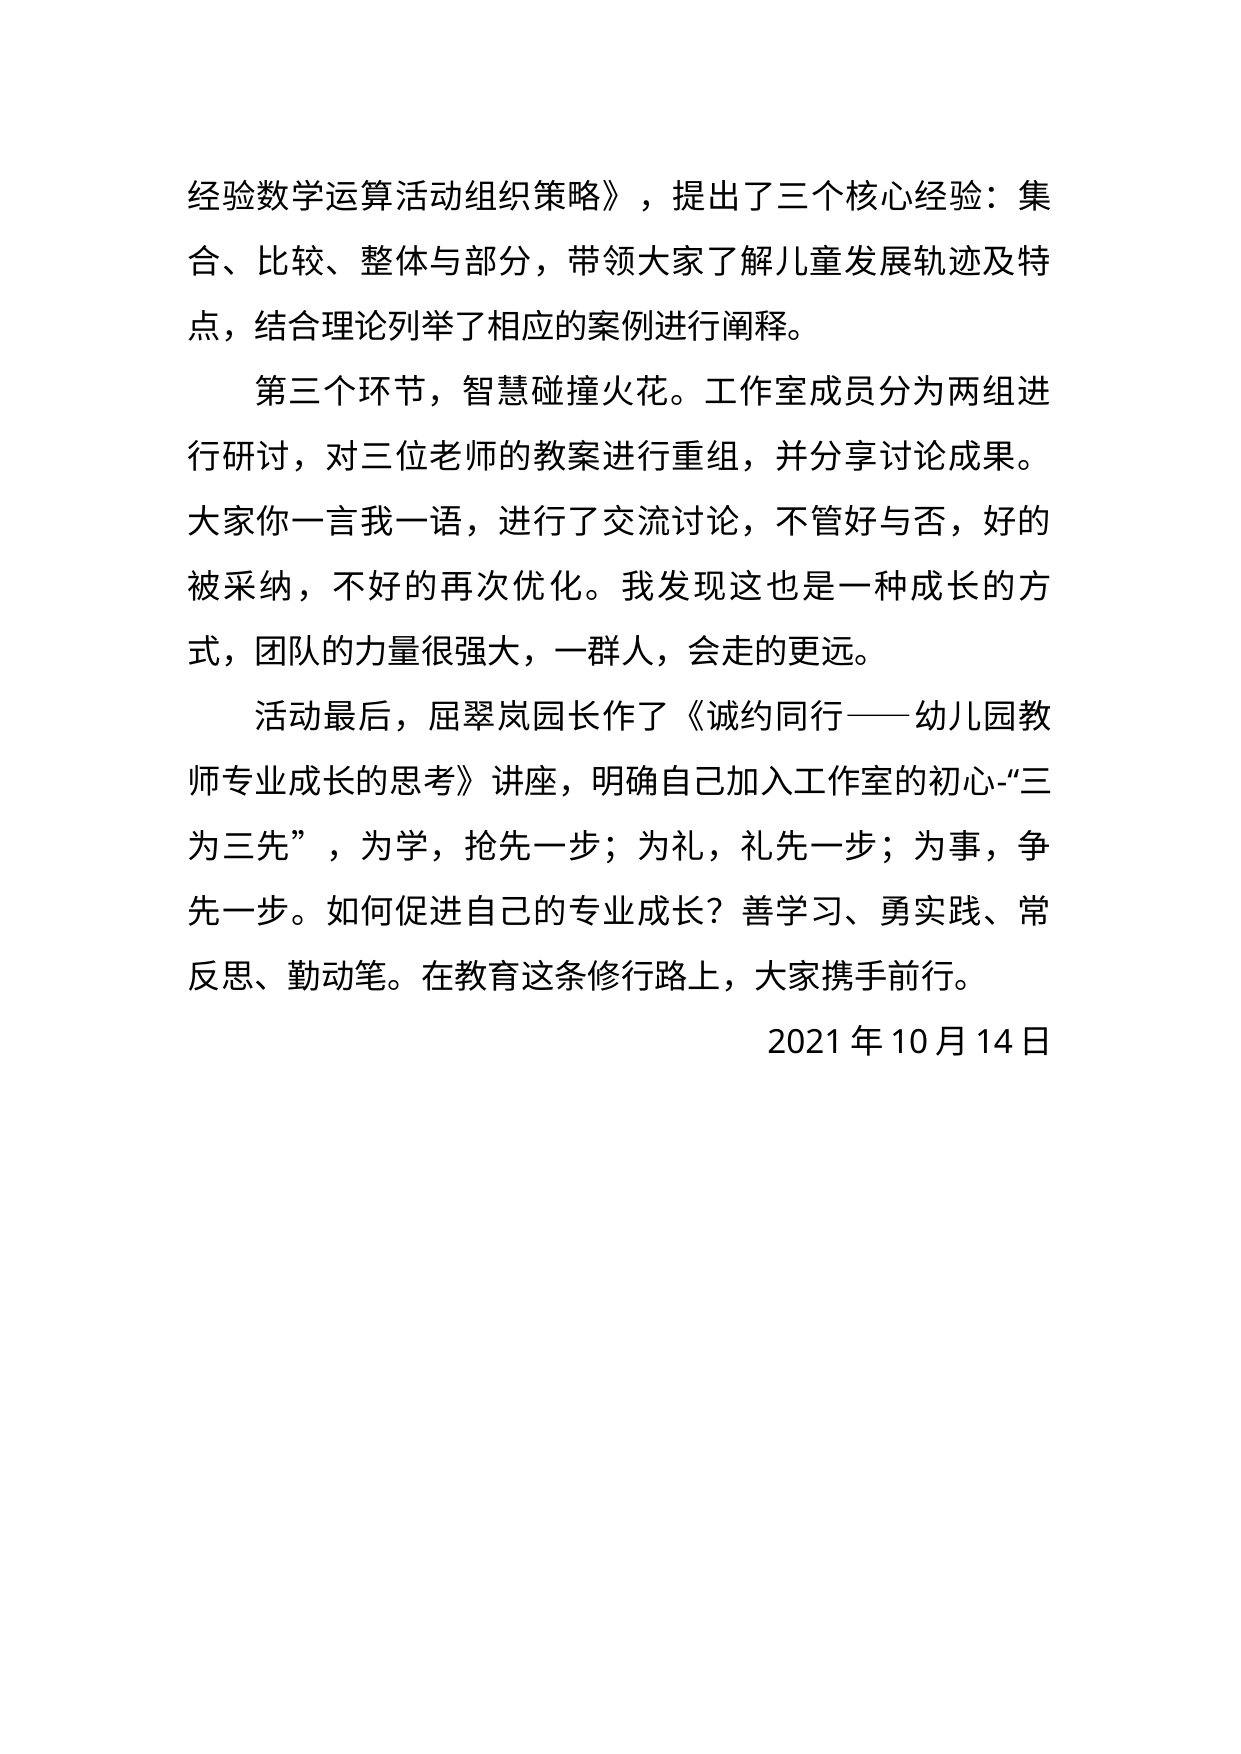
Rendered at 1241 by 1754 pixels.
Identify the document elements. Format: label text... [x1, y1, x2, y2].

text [187, 162, 1053, 357]
text 第三个环节，智慧碰撞火花。工作室成员分为两组进行研讨，对三位老师的教案进行重组，并分享讨论成果。大家你一言我一语，进行了交流讨论，不管好与否，好的被采纳，不好的再次优化。我发现这也是一种成长的方式，团队的力量很强大，一群人，会走的更远。 [187, 357, 1053, 682]
text 活动最后，屈翠岚园长作了《诚约同行——幼儿园教师专业成长的思考》讲座，明确自己加入工作室的初心-“三为三先”，为学，抢先一步；为礼，礼先一步；为事，争先一步。如何促进自己的专业成长？善学习、勇实践、常反思、勤动笔。在教育这条修行路上，大家携手前行。 [187, 682, 1053, 1007]
text 2021年10月14日 [187, 1007, 1053, 1072]
